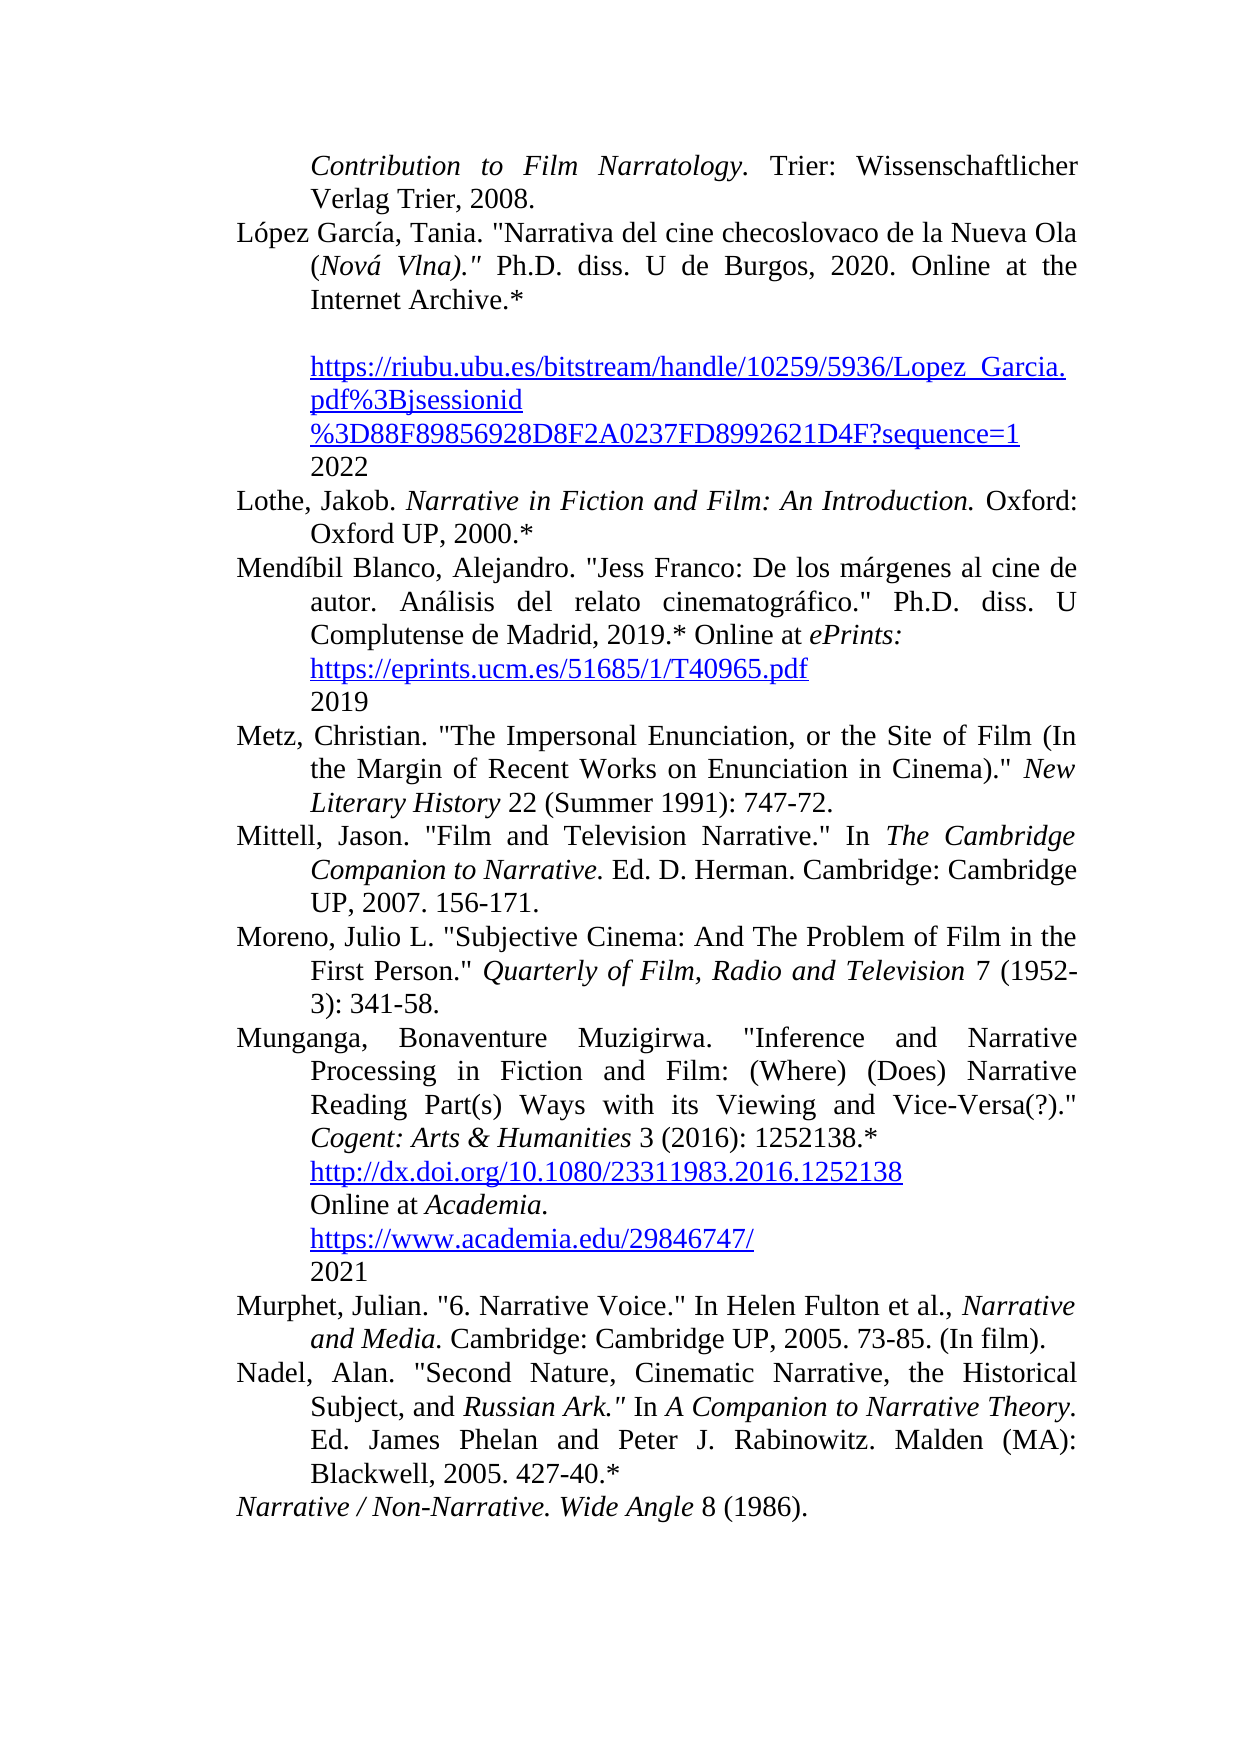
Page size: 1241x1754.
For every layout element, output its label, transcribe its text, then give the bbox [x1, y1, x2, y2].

text Metz, Christian. "The Impersonal Enunciation, or the Site of Film (In the Margin of Recent Works on Enunciation in Cinema)." New Literary History 22 (Summer 1991): 747-72. [236, 718, 1078, 818]
text Moreno, Julio L. "Subjective Cinema: And The Problem of Film in the First Person." Quarterly of Film, Radio and Television 7 (1952-3): 341-58. [236, 919, 1078, 1020]
text Narrative / Non-Narrative. Wide Angle 8 (1986). [236, 1489, 1078, 1523]
text Murphet, Julian. "6. Narrative Voice." In Helen Fulton et al., Narrative and Media. Cambridge: Cambridge UP, 2005. 73-85. (In film). [236, 1288, 1078, 1355]
text Nadel, Alan. "Second Nature, Cinematic Narrative, the Historical Subject, and Russian Ark." In A Companion to Narrative Theory. Ed. James Phelan and Peter J. Rabinowitz. Malden (MA): Blackwell, 2005. 427-40.* [236, 1355, 1078, 1489]
text 2021 [310, 1254, 1078, 1288]
text Mittell, Jason. "Film and Television Narrative." In The Cambridge Companion to Narrative. Ed. D. Herman. Cambridge: Cambridge UP, 2007. 156-171. [236, 818, 1078, 919]
text https://riubu.ubu.es/bitstream/handle/10259/5936/Lopez_Garcia.pdf%3Bjsessionid%3D88F89856928D8F2A0237FD8992621D4F?sequence=1 [236, 315, 1078, 449]
text Mendíbil Blanco, Alejandro. "Jess Franco: De los márgenes al cine de autor. Análisis del relato cinematográfico." Ph.D. diss. U Complutense de Madrid, 2019.* Online at ePrints: [236, 550, 1078, 651]
text López García, Tania. "Narrativa del cine checoslovaco de la Nueva Ola (Nová Vlna)." Ph.D. diss. U de Burgos, 2020. Online at the Internet Archive.* [236, 215, 1078, 315]
text https://eprints.ucm.es/51685/1/T40965.pdf [310, 651, 1078, 684]
text Lothe, Jakob. Narrative in Fiction and Film: An Introduction. Oxford: Oxford UP, 2000.* [236, 483, 1078, 550]
text Online at Academia. [310, 1187, 1078, 1221]
text http://dx.doi.org/10.1080/23311983.2016.1252138 [310, 1154, 1078, 1187]
text https://www.academia.edu/29846747/ [310, 1221, 1078, 1254]
text 2019 [236, 684, 1078, 718]
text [236, 148, 1078, 215]
text 2022 [236, 449, 1078, 483]
text Munganga, Bonaventure Muzigirwa. "Inference and Narrative Processing in Fiction and Film: (Where) (Does) Narrative Reading Part(s) Ways with its Viewing and Vice-Versa(?)." Cogent: Arts & Humanities 3 (2016): 1252138.* [236, 1020, 1078, 1154]
